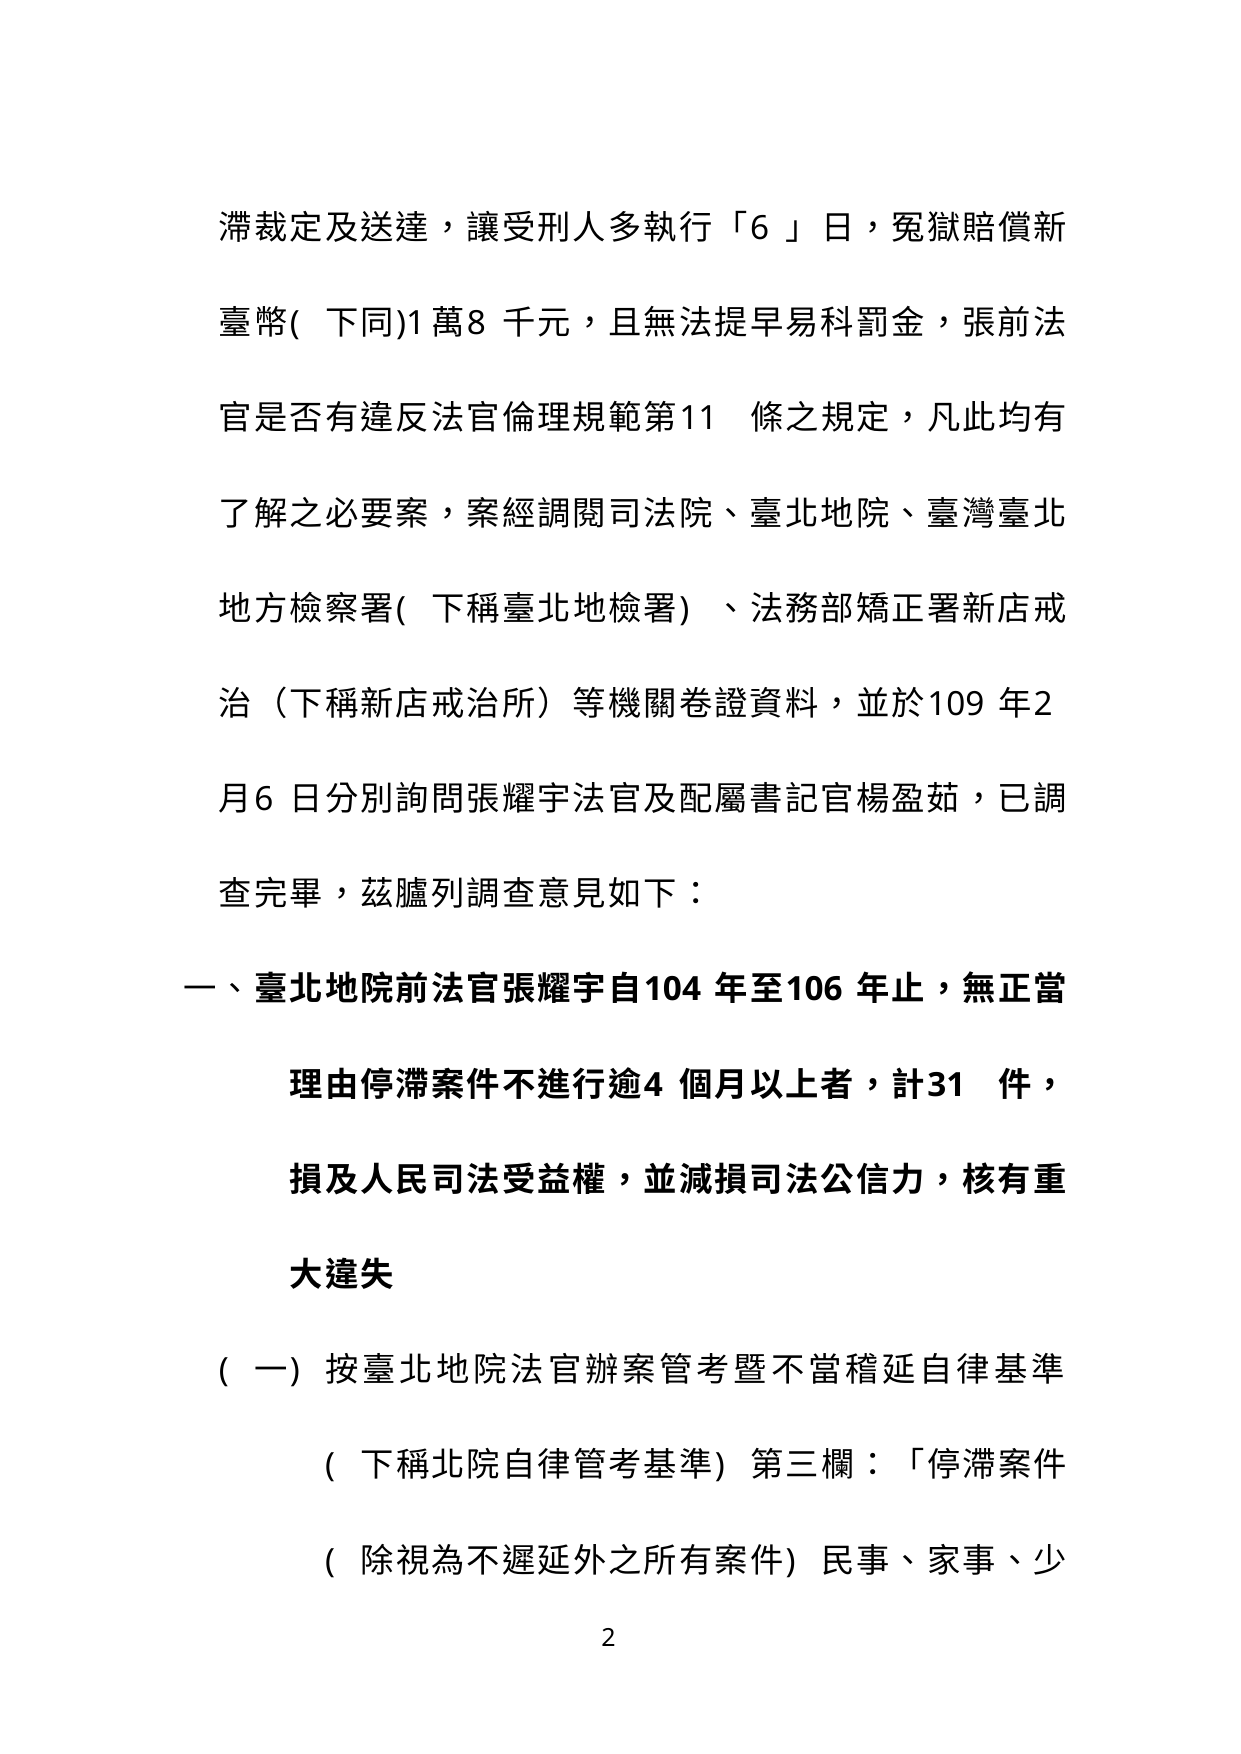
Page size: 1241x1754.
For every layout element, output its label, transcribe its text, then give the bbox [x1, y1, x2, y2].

subtitle 臺北地院前法官張耀宇自104年至106年止，無正當理由停滯案件不進行逾4個月以上者，計31件，損及人民司法受益權，並減損司法公信力，核有重大違失 [183, 939, 1069, 1320]
